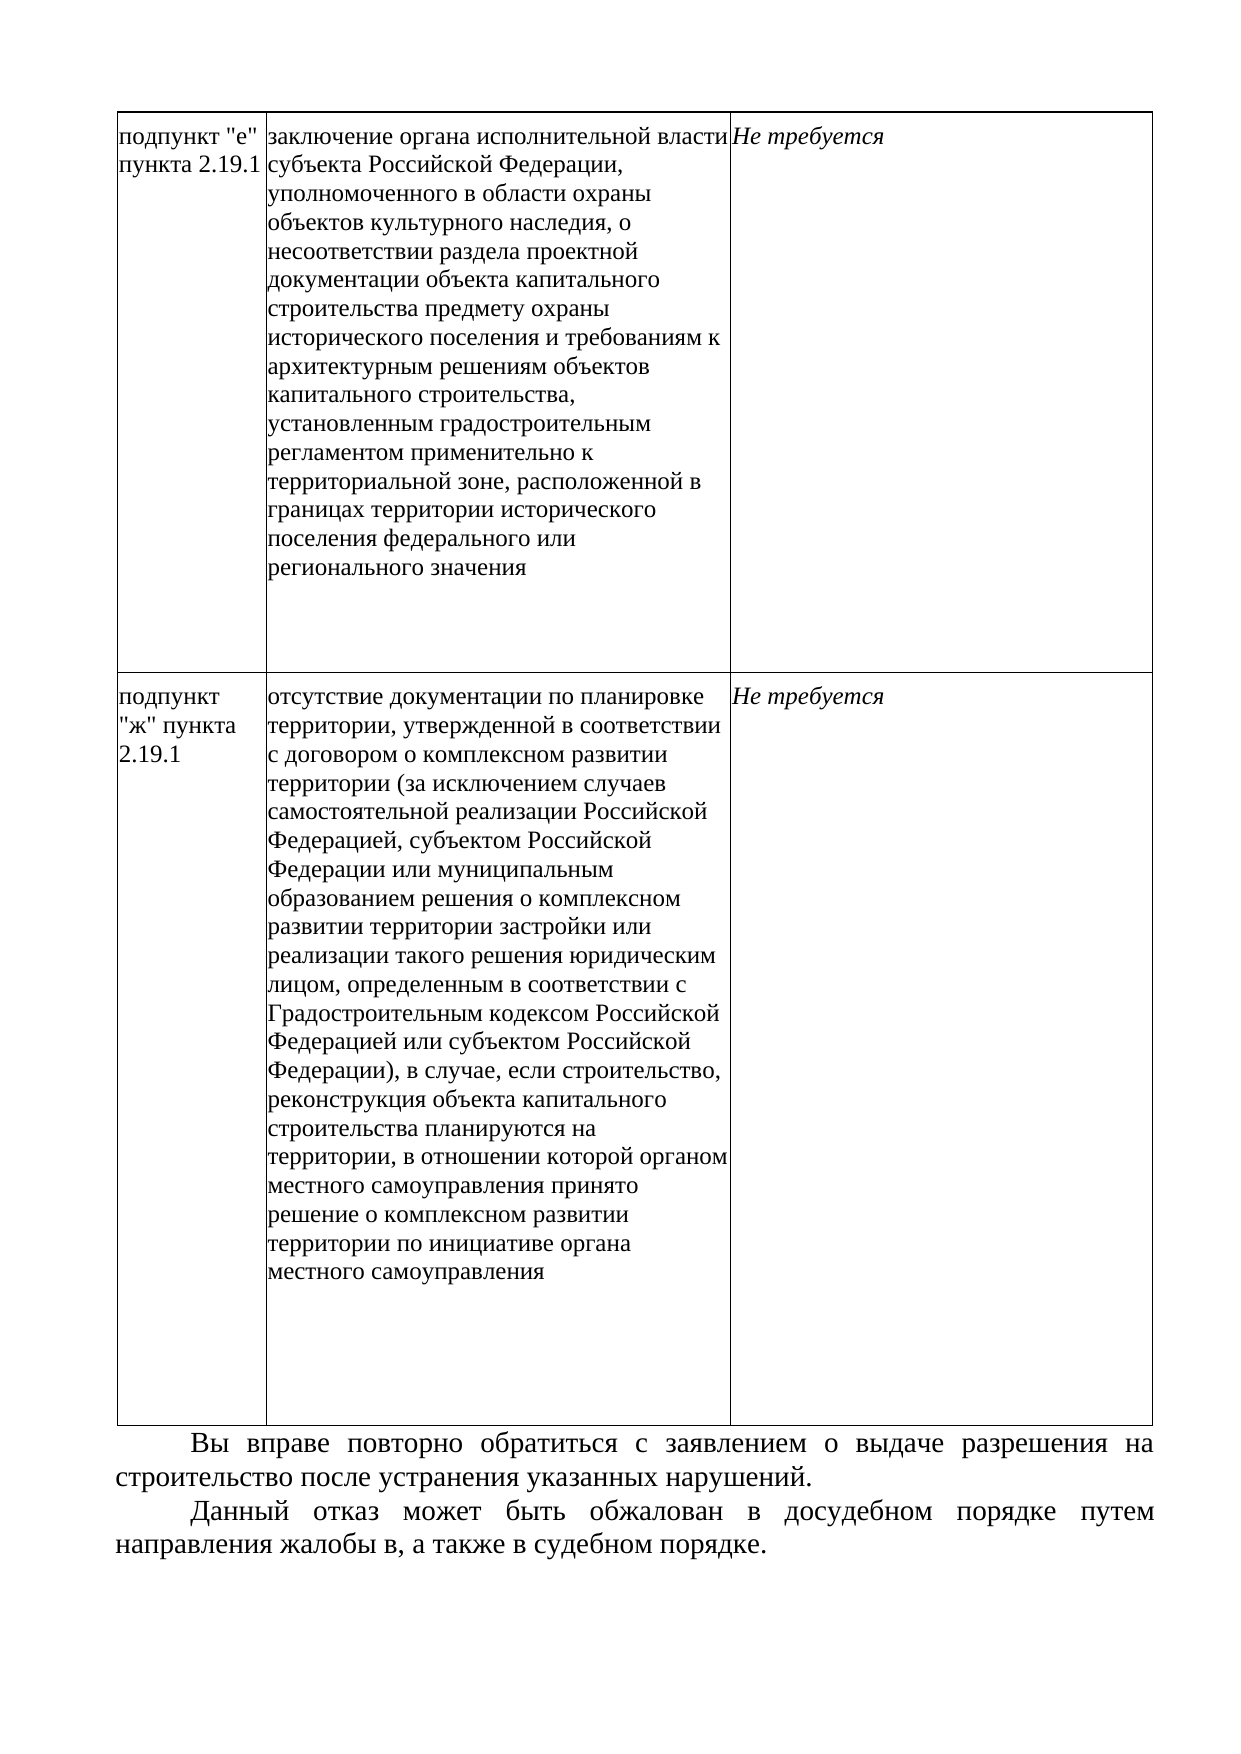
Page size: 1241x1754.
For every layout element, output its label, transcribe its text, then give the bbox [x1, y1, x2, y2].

table_cell подпункт "ж" пункта 2.19.1 [118, 673, 266, 1424]
table_cell отсутствие документации по планировке территории, утвержденной в соответствии с договором о комплексном развитии территории (за исключением случаев самостоятельной реализации Российской Федерацией, субъектом Российской Федерации или муниципальным образованием решения о комплексном развитии территории застройки или реализации такого решения юридическим лицом, определенным в соответствии с Градостроительным кодексом Российской Федерацией или субъектом Российской Федерации), в случае, если строительство, реконструкция объекта капитального строительства планируются на территории, в отношении которой органом местного самоуправления принято решение о комплексном развитии территории по инициативе органа местного самоуправления [267, 673, 730, 1424]
table_header подпункт "е" пункта 2.19.1 [118, 113, 266, 672]
table_cell Не требуется [731, 673, 1152, 1424]
table_header заключение органа исполнительной власти субъекта Российской Федерации, уполномоченного в области охраны объектов культурного наследия, о несоответствии раздела проектной документации объекта капитального строительства предмету охраны исторического поселения и требованиям к архитектурным решениям объектов капитального строительства, установленным градостроительным регламентом применительно к территориальной зоне, расположенной в границах территории исторического поселения федерального или регионального значения [267, 113, 730, 672]
text Вы вправе повторно обратиться с заявлением о выдаче разрешения на строительство после устранения указанных нарушений. [115, 1426, 1155, 1493]
text Данный отказ может быть обжалован в досудебном порядке путем направления жалобы в, а также в судебном порядке. [115, 1493, 1155, 1560]
table_header Не требуется [731, 113, 1152, 672]
